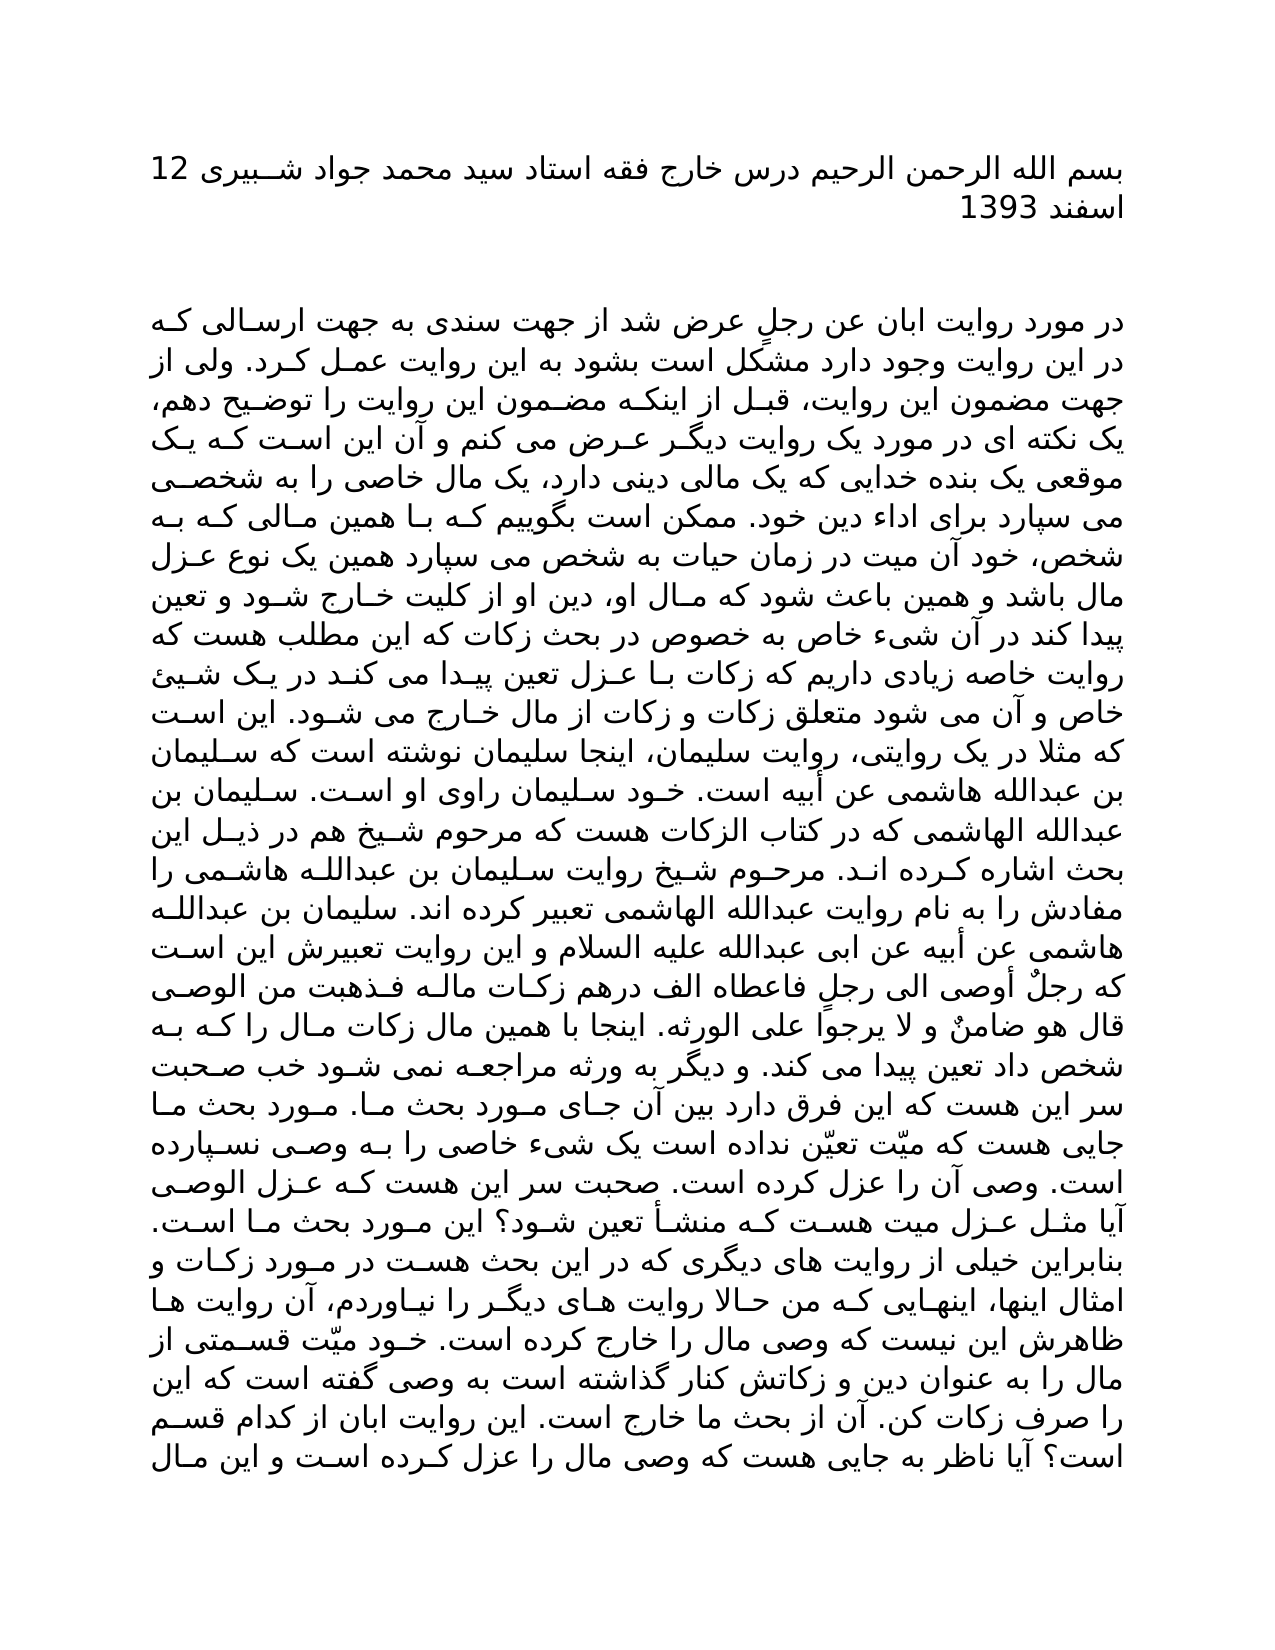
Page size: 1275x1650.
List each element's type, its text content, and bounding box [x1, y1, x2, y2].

text بسم الله الرحمن الرحیم درس خارج فقه استاد سید محمد جواد شبیری 12 اسفند 1393 [150, 150, 1125, 226]
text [150, 303, 1125, 1475]
